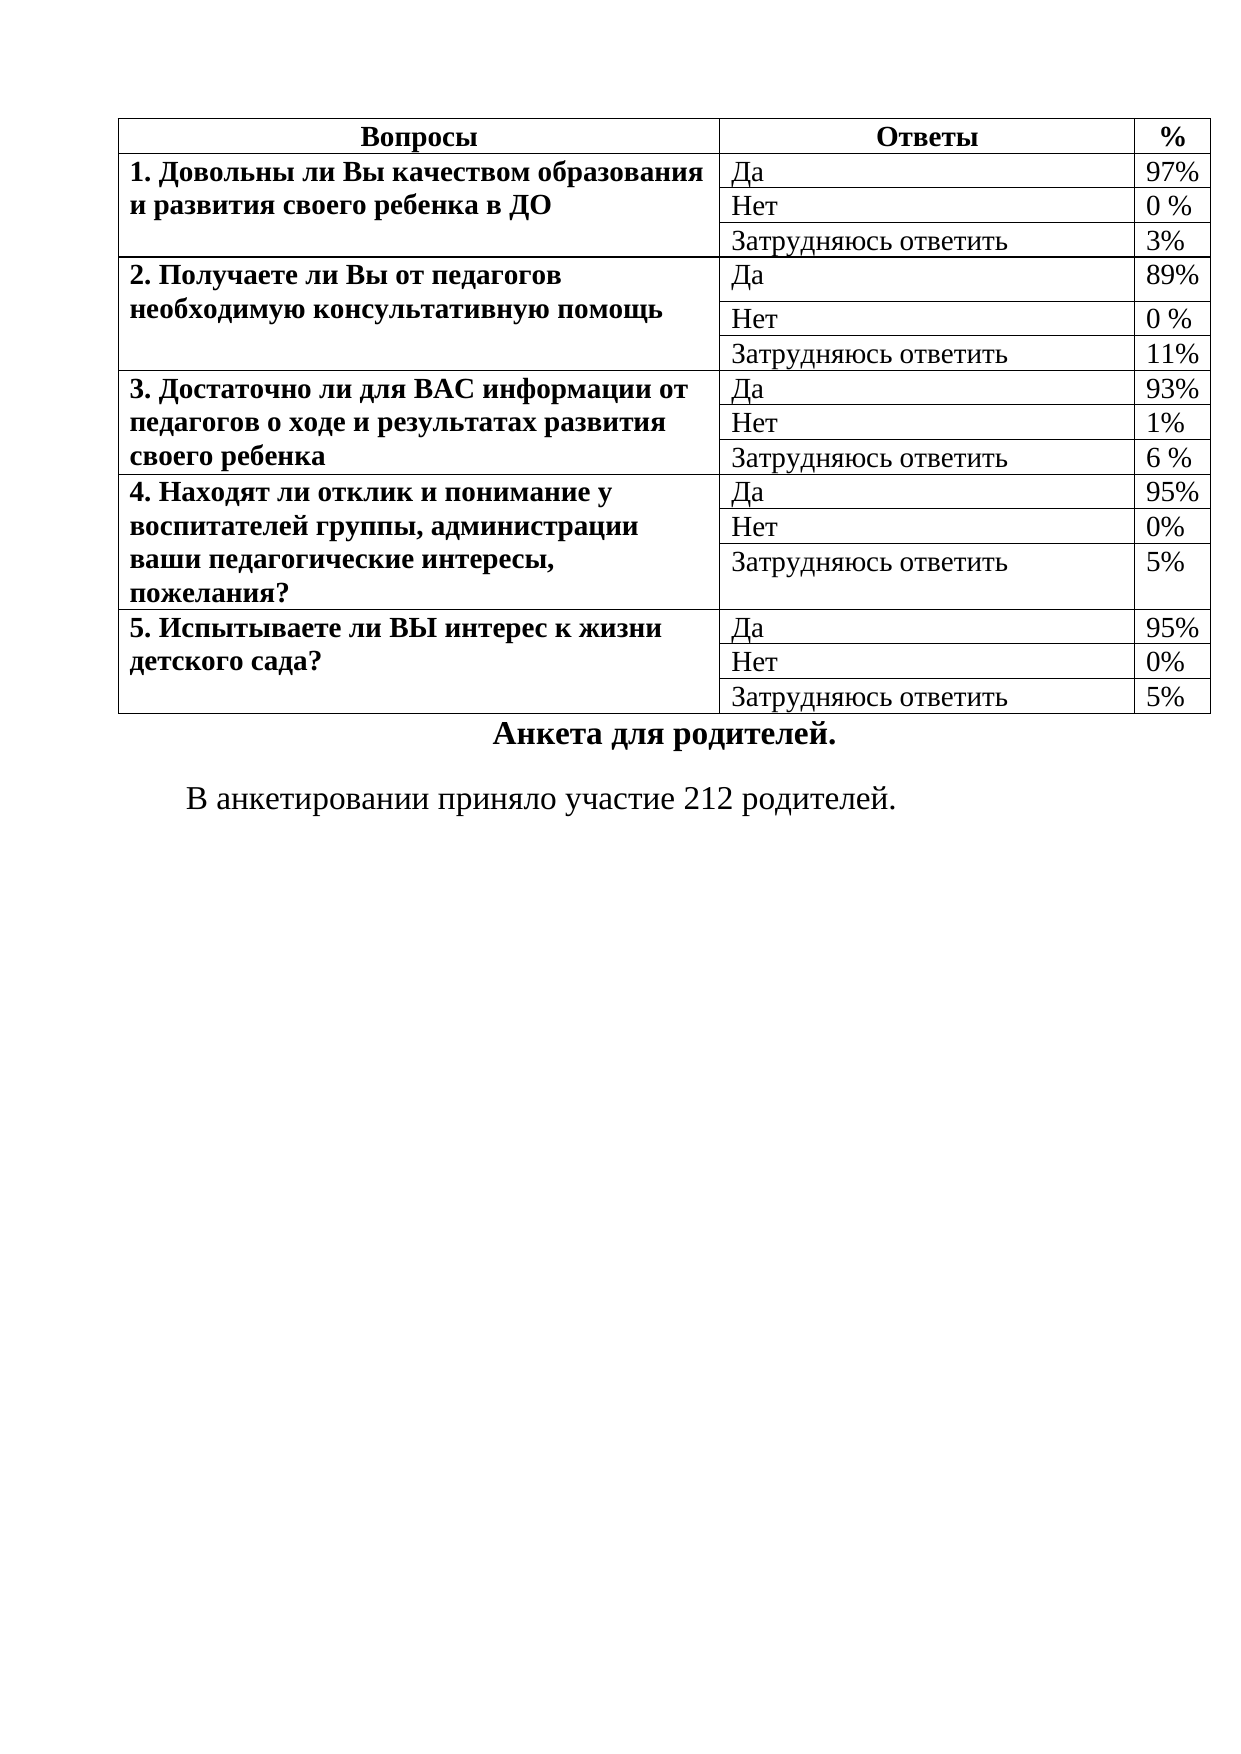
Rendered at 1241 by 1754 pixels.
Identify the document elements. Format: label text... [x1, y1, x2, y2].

table_cell Затрудняюсь ответить [720, 336, 1134, 370]
table_cell 1% [1135, 405, 1210, 439]
table_cell 4. Находят ли отклик и понимание у воспитателей группы, администрации ваши педагогические интересы, пожелания? [119, 475, 719, 609]
table_cell 3% [1135, 223, 1210, 256]
table_cell Да [720, 154, 1134, 187]
table_header % [1135, 119, 1210, 153]
table_cell 6 % [1135, 440, 1210, 473]
text Анкета для родителей. [177, 714, 1152, 752]
table_cell 0 % [1135, 302, 1210, 335]
table_cell 0% [1135, 644, 1210, 678]
table_cell 5. Испытываете ли ВЫ интерес к жизни детского сада? [119, 610, 719, 712]
table_cell 95% [1135, 475, 1210, 508]
table_cell Затрудняюсь ответить [720, 440, 1134, 473]
table_cell Да [720, 610, 1134, 643]
table_cell 0% [1135, 509, 1210, 543]
table_cell 2. Получаете ли Вы от педагогов необходимую консультативную помощь [119, 258, 719, 370]
table_cell 1. Довольны ли Вы качеством образования и развития своего ребенка в ДО [119, 154, 719, 256]
table_cell Нет [720, 644, 1134, 678]
table_cell 0 % [1135, 188, 1210, 222]
table_cell 89% [1135, 258, 1210, 301]
table_cell 95% [1135, 610, 1210, 643]
table_cell Да [720, 371, 1134, 404]
text В анкетировании приняло участие 212 родителей. [177, 778, 1152, 817]
table_cell 93% [1135, 371, 1210, 404]
table_cell Затрудняюсь ответить [720, 679, 1134, 712]
table_cell 3. Достаточно ли для ВАС информации от педагогов о ходе и результатах развития своего ребенка [119, 371, 719, 473]
table_cell Нет [720, 405, 1134, 439]
table_cell Затрудняюсь ответить [720, 223, 1134, 256]
table_header Вопросы [119, 119, 719, 153]
table_cell Нет [720, 302, 1134, 335]
table_cell 97% [1135, 154, 1210, 187]
table_cell Да [720, 475, 1134, 508]
table_cell 5% [1135, 679, 1210, 712]
table_cell Да [720, 258, 1134, 301]
table_cell 5% [1135, 544, 1210, 609]
table_cell Нет [720, 509, 1134, 543]
table_cell Нет [720, 188, 1134, 222]
table_header Ответы [720, 119, 1134, 153]
table_cell Затрудняюсь ответить [720, 544, 1134, 609]
table_cell 11% [1135, 336, 1210, 370]
